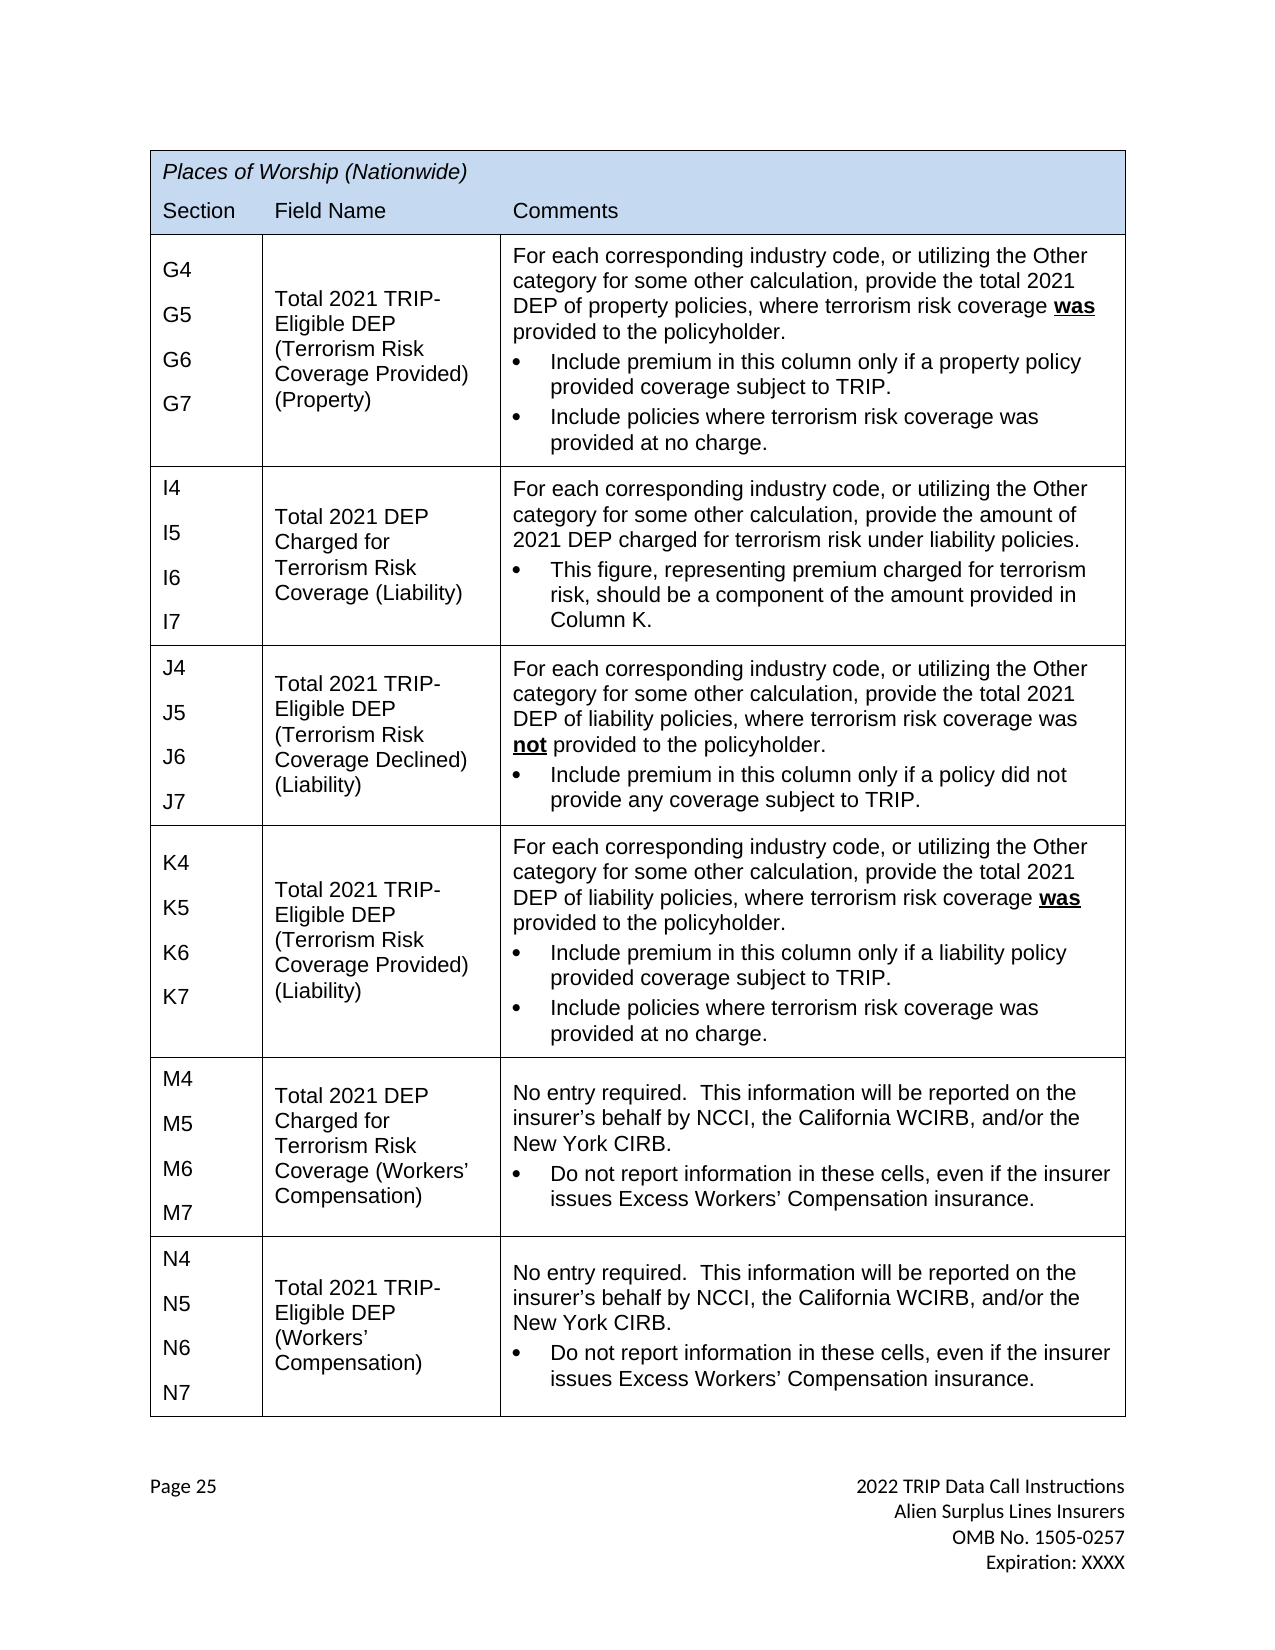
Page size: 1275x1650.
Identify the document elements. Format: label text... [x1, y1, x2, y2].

table_cell I5 [151, 511, 262, 556]
table_cell K7 [151, 976, 262, 1057]
table_cell Field Name [262, 189, 501, 234]
table_cell K5 [151, 886, 262, 932]
table_cell I6 [151, 556, 262, 601]
table_cell Comments [501, 189, 1125, 234]
table_cell N5 [151, 1282, 262, 1327]
table_cell N4 [151, 1237, 262, 1282]
table_cell M4 [151, 1058, 262, 1102]
table_cell For each corresponding industry code, or utilizing the Other category for some other calculation, provide the total 2021 DEP of property policies, where terrorism risk coverage was provided to the policyholder. Include premium in this column only if a property policy provided coverage subject to TRIP. Include policies where terrorism risk coverage was provided at no charge. [501, 235, 1125, 466]
table_cell J7 [151, 780, 262, 825]
table_cell For each corresponding industry code, or utilizing the Other category for some other calculation, provide the total 2021 DEP of liability policies, where terrorism risk coverage was provided to the policyholder. Include premium in this column only if a liability policy provided coverage subject to TRIP. Include policies where terrorism risk coverage was provided at no charge. [501, 826, 1125, 1057]
table_cell J6 [151, 736, 262, 780]
table_cell G7 [151, 383, 262, 466]
table_cell Total 2021 DEP Charged for Terrorism Risk Coverage (Workers’ Compensation) [263, 1058, 500, 1236]
table_cell G5 [151, 293, 262, 339]
table_cell G6 [151, 339, 262, 383]
table_cell K4 [151, 826, 262, 886]
table_cell N6 [151, 1327, 262, 1371]
table_cell I4 [151, 467, 262, 511]
table_cell K6 [151, 932, 262, 976]
table_cell Total 2021 TRIP-Eligible DEP (Terrorism Risk Coverage Declined) (Liability) [263, 646, 500, 825]
table_cell For each corresponding industry code, or utilizing the Other category for some other calculation, provide the amount of 2021 DEP charged for terrorism risk under liability policies. This figure, representing premium charged for terrorism risk, should be a component of the amount provided in Column K. [501, 467, 1125, 645]
table_cell I7 [151, 601, 262, 645]
table_cell M6 [151, 1148, 262, 1192]
table_cell For each corresponding industry code, or utilizing the Other category for some other calculation, provide the total 2021 DEP of liability policies, where terrorism risk coverage was not provided to the policyholder. Include premium in this column only if a policy did not provide any coverage subject to TRIP. [501, 646, 1125, 825]
table_cell Total 2021 DEP Charged for Terrorism Risk Coverage (Liability) [263, 467, 500, 645]
table_cell Total 2021 TRIP-Eligible DEP (Terrorism Risk Coverage Provided) (Liability) [263, 826, 500, 1057]
table_header Places of Worship (Nationwide) [151, 151, 1125, 189]
table_cell G4 [151, 235, 262, 293]
table_cell M7 [151, 1192, 262, 1236]
table_cell J4 [151, 646, 262, 691]
table_cell M5 [151, 1102, 262, 1147]
table_cell Total 2021 TRIP-Eligible DEP (Terrorism Risk Coverage Provided) (Property) [263, 235, 500, 466]
table_cell Section [151, 189, 262, 234]
table_cell No entry required. This information will be reported on the insurer’s behalf by NCCI, the California WCIRB, and/or the New York CIRB. Do not report information in these cells, even if the insurer issues Excess Workers’ Compensation insurance. [501, 1058, 1125, 1236]
table_cell Total 2021 TRIP-Eligible DEP (Workers’ Compensation) [263, 1237, 500, 1416]
table_cell No entry required. This information will be reported on the insurer’s behalf by NCCI, the California WCIRB, and/or the New York CIRB. Do not report information in these cells, even if the insurer issues Excess Workers’ Compensation insurance. [501, 1237, 1125, 1416]
table_cell J5 [151, 691, 262, 736]
table_cell N7 [151, 1371, 262, 1416]
